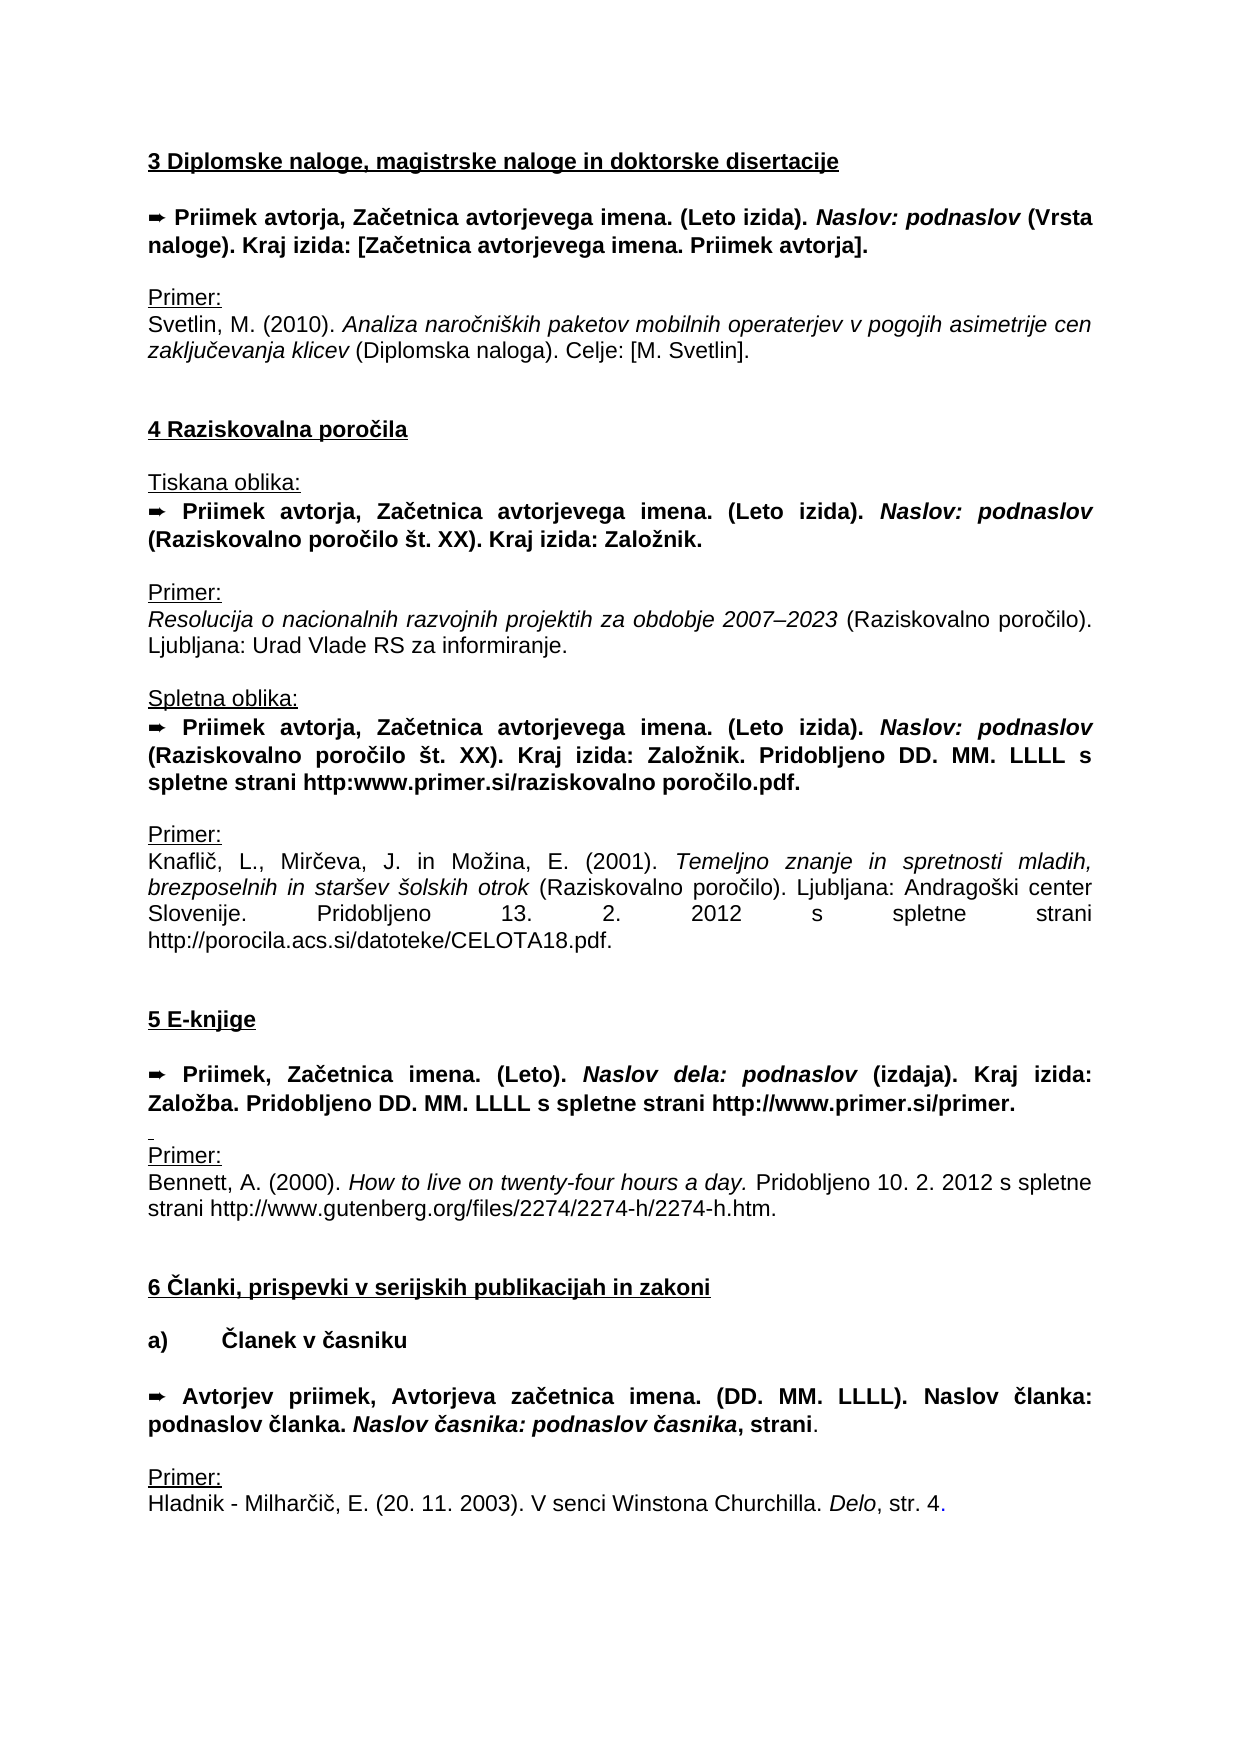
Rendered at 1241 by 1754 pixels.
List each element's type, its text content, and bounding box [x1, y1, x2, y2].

text Hladnik - Milharčič, E. (20. 11. 2003). V senci Winstona Churchilla. Delo, str. 4. [148, 1490, 1092, 1516]
text ➨ Priimek avtorja, Začetnica avtorjevega imena. (Leto izida). Naslov: podnaslov (Raziskovalno poročilo št. XX). Kraj izida: Založnik. [148, 495, 1092, 553]
text Resolucija o nacionalnih razvojnih projektih za obdobje 2007–2023 (Raziskovalno poročilo). Ljubljana: Urad Vlade RS za informiranje. [148, 606, 1092, 658]
text Primer: [148, 284, 1092, 311]
text Primer: [148, 579, 1092, 606]
text Svetlin, M. (2010). Analiza naročniških paketov mobilnih operaterjev v pogojih asimetrije cen zaključevanja klicev (Diplomska naloga). Celje: [M. Svetlin]. [148, 311, 1092, 363]
text 5 E-knjige [148, 1006, 1092, 1032]
text Tiskana oblika: [148, 469, 1092, 495]
text 6 Članki, prispevki v serijskih publikacijah in zakoni [148, 1274, 1092, 1301]
text 3 Diplomske naloge, magistrske naloge in doktorske disertacije [148, 148, 1092, 174]
text 4 Raziskovalna poročila [148, 416, 1092, 442]
list Članek v časniku [148, 1327, 1092, 1353]
text Bennett, A. (2000). How to live on twenty-four hours a day. Pridobljeno 10. 2. 2012 s spletne strani http://www.gutenberg.org/files/2274/2274-h/2274-h.htm. [148, 1169, 1092, 1221]
text Primer: [148, 1463, 1092, 1490]
text ➨ Priimek, Začetnica imena. (Leto). Naslov dela: podnaslov (izdaja). Kraj izida: Založba. Pridobljeno DD. MM. LLLL s spletne strani http://www.primer.si/primer. [148, 1058, 1092, 1116]
text Spletna oblika: [148, 684, 1092, 711]
text ➨ Priimek avtorja, Začetnica avtorjevega imena. (Leto izida). Naslov: podnaslov (Raziskovalno poročilo št. XX). Kraj izida: Založnik. Pridobljeno DD. MM. LLLL s spletne strani http:www.primer.si/raziskovalno poročilo.pdf. [148, 711, 1092, 795]
text Primer: [148, 821, 1092, 848]
text Knaflič, L., Mirčeva, J. in Možina, E. (2001). Temeljno znanje in spretnosti mladih, brezposelnih in staršev šolskih otrok (Raziskovalno poročilo). Ljubljana: Andragoški center Slovenije. Pridobljeno 13. 2. 2012 s spletne strani http://porocila.acs.si/datoteke/CELOTA18.pdf. [148, 848, 1092, 953]
text ➨ Avtorjev priimek, Avtorjeva začetnica imena. (DD. MM. LLLL). Naslov članka: podnaslov članka. Naslov časnika: podnaslov časnika, strani. [148, 1379, 1092, 1437]
text ➨ Priimek avtorja, Začetnica avtorjevega imena. (Leto izida). Naslov: podnaslov (Vrsta naloge). Kraj izida: [Začetnica avtorjevega imena. Priimek avtorja]. [148, 200, 1092, 258]
text Primer: [148, 1142, 1092, 1169]
